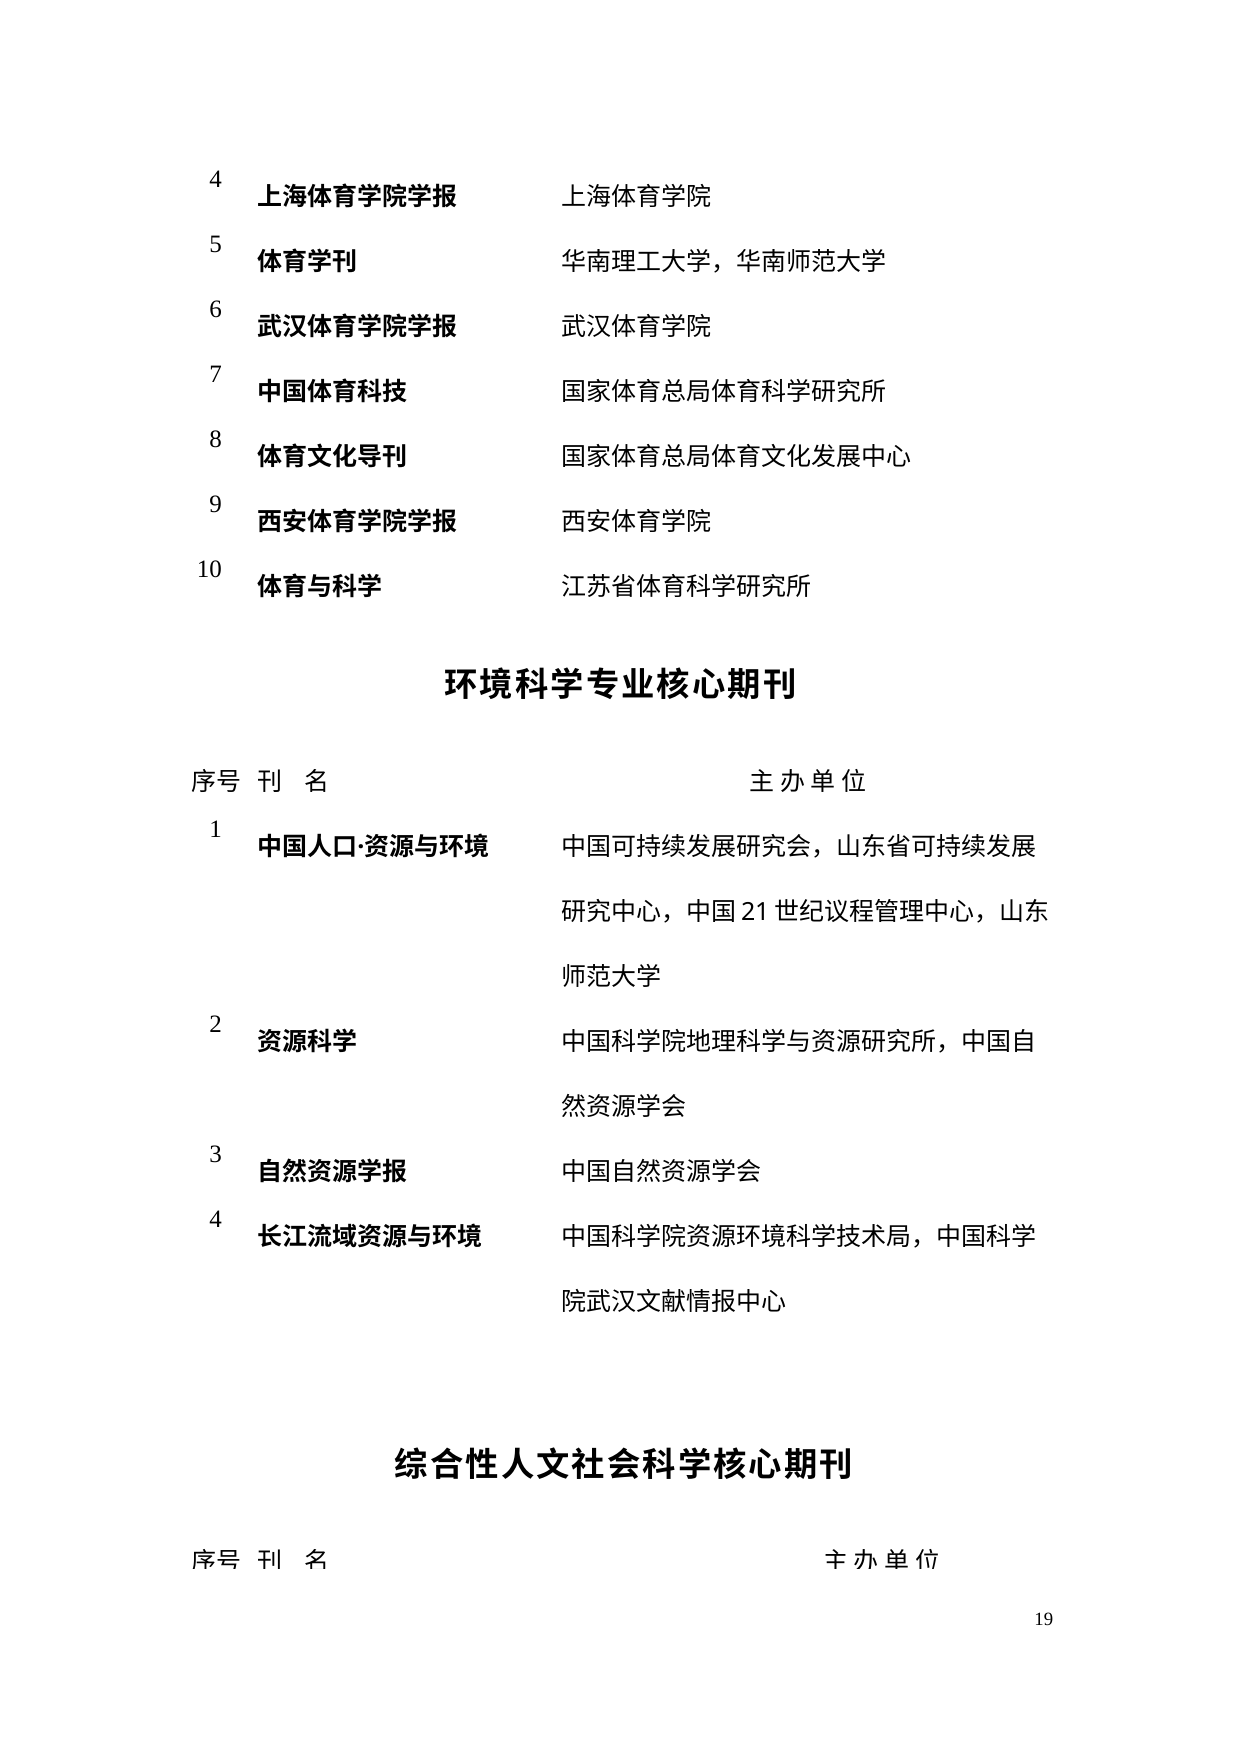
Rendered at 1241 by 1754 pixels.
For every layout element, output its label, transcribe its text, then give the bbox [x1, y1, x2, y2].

table_cell [188, 1202, 253, 1429]
table_header 主 办 单 位 [704, 1527, 1059, 1569]
table_header 序号 [188, 1527, 253, 1569]
table_cell 长江流域资源与环境 [253, 1202, 557, 1429]
table_cell 江苏省体育科学研究所 [557, 552, 1059, 649]
table_cell 武汉体育学院 [557, 292, 1059, 357]
table_cell [188, 812, 253, 1007]
table_cell 武汉体育学院学报 [253, 292, 557, 357]
table_cell [188, 227, 253, 292]
table_cell 上海体育学院学报 [253, 162, 557, 227]
table_cell 上海体育学院 [557, 162, 1059, 227]
table_cell 华南理工大学，华南师范大学 [557, 227, 1059, 292]
table_cell 西安体育学院 [557, 487, 1059, 552]
table_cell 国家体育总局体育科学研究所 [557, 357, 1059, 422]
table_header 刊 名 [253, 747, 557, 812]
table_header 主 办 单 位 [557, 747, 1059, 812]
table_cell 体育学刊 [253, 227, 557, 292]
table_header 序号 [188, 747, 253, 812]
table_cell [188, 357, 253, 422]
table_cell 自然资源学报 [253, 1137, 557, 1202]
table_cell 体育文化导刊 [253, 422, 557, 487]
table_cell [188, 552, 253, 649]
text 环境科学专业核心期刊 [187, 649, 1053, 714]
table_cell 中国体育科技 [253, 357, 557, 422]
table_header 刊 名 [253, 1527, 704, 1569]
table_cell [188, 162, 253, 227]
table_cell 中国科学院地理科学与资源研究所，中国自然资源学会 [557, 1007, 1059, 1137]
table_cell 体育与科学 [253, 552, 557, 649]
table_cell [188, 487, 253, 552]
table_cell 资源科学 [253, 1007, 557, 1137]
text 综合性人文社会科学核心期刊 [187, 1429, 1053, 1494]
table_cell [188, 1007, 253, 1137]
table_cell 中国可持续发展研究会，山东省可持续发展研究中心，中国21世纪议程管理中心，山东师范大学 [557, 812, 1059, 1007]
table_cell 中国人口·资源与环境 [253, 812, 557, 1007]
table_cell [188, 1137, 253, 1202]
table_cell 西安体育学院学报 [253, 487, 557, 552]
table_cell 国家体育总局体育文化发展中心 [557, 422, 1059, 487]
table_cell [188, 422, 253, 487]
table_cell 中国科学院资源环境科学技术局，中国科学院武汉文献情报中心 [557, 1202, 1059, 1429]
table_cell [188, 292, 253, 357]
table_cell 中国自然资源学会 [557, 1137, 1059, 1202]
